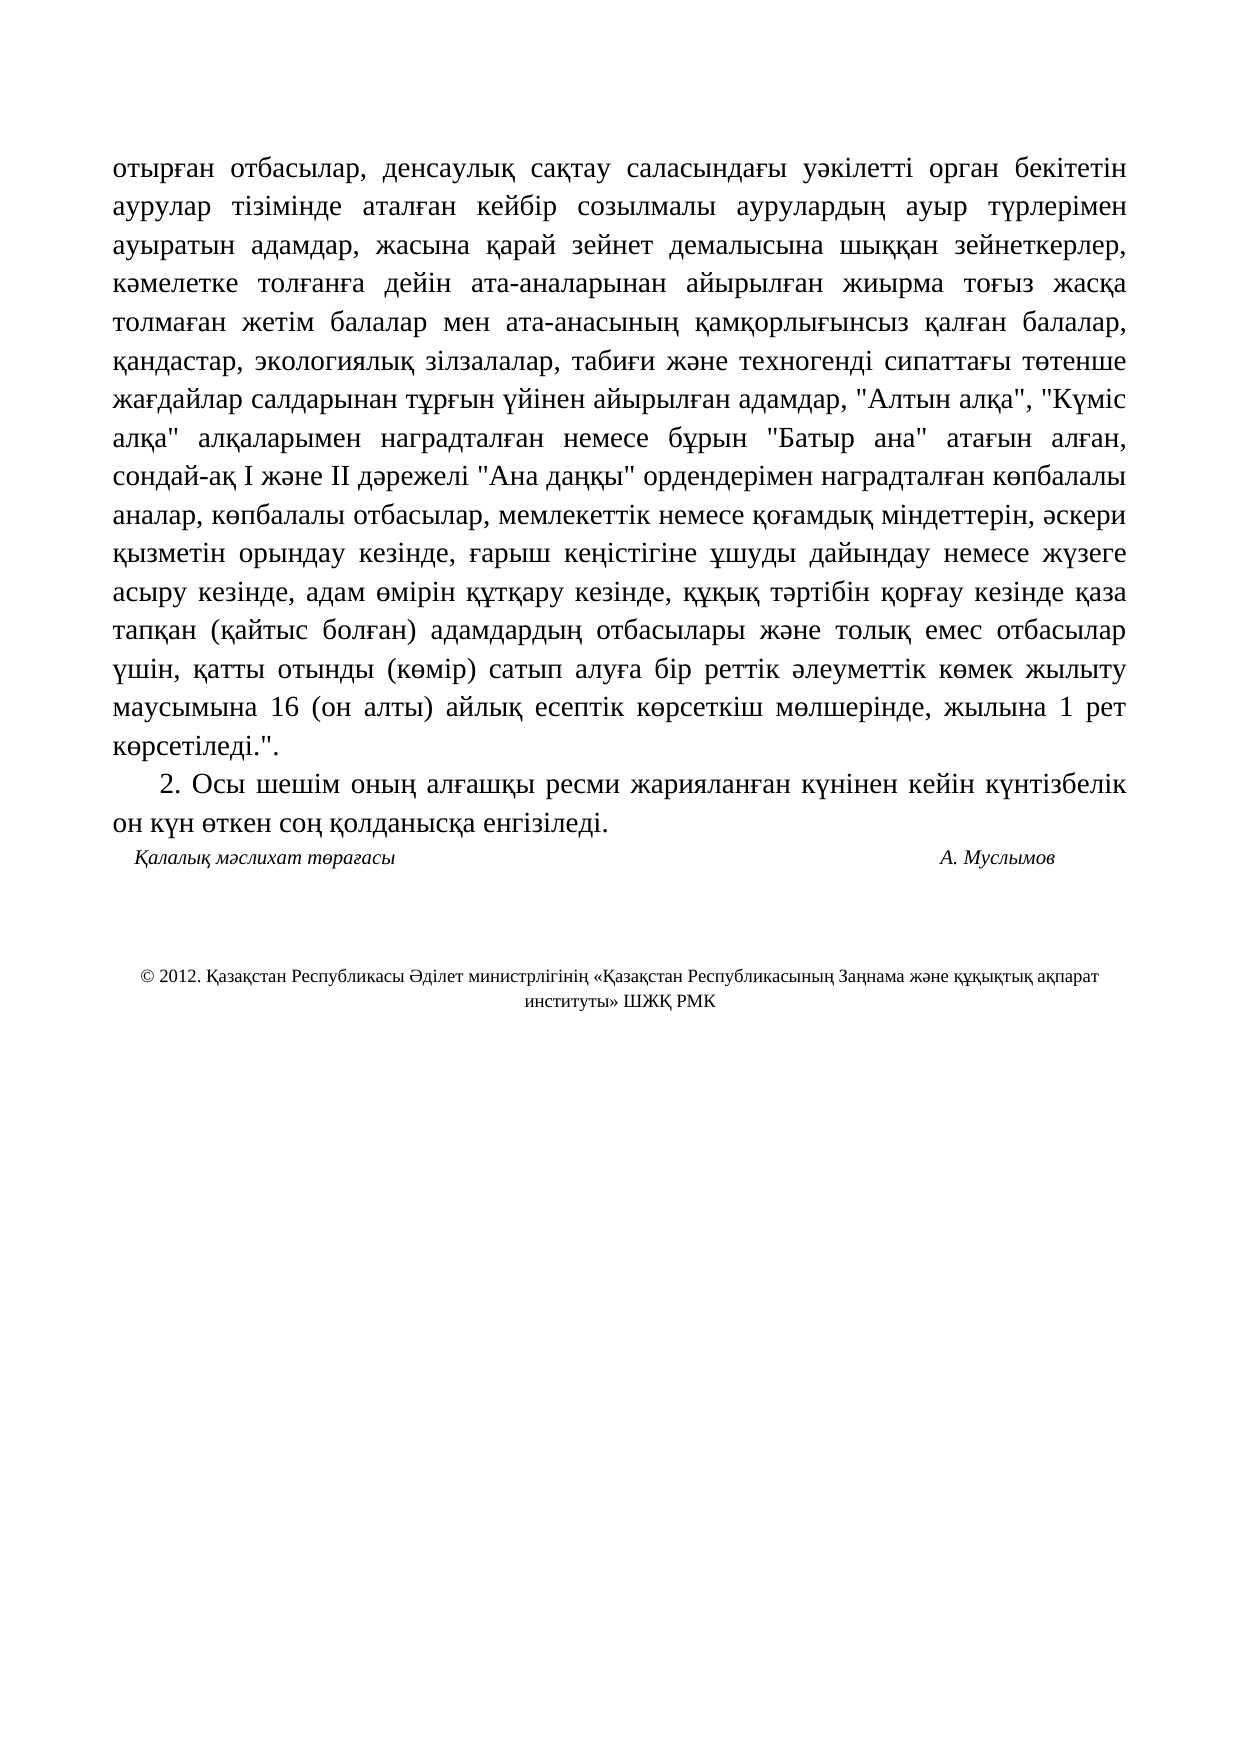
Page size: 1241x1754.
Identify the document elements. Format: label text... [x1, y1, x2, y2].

text © 2012. Қазақстан Республикасы Әділет министрлігінің «Қазақстан Республикасының Заңнама және құқықтық ақпарат институты» ШЖҚ РМК [112, 965, 1128, 1012]
table_header Қалалық мәслихат төрағасы [101, 844, 939, 875]
table_header А. Муслымов [939, 844, 1240, 875]
text 2. Осы шешім оның алғашқы ресми жарияланған күнінен кейін күнтізбелік он күн өткен соң қолданысқа енгізіледі. [112, 767, 1128, 839]
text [112, 150, 1128, 762]
